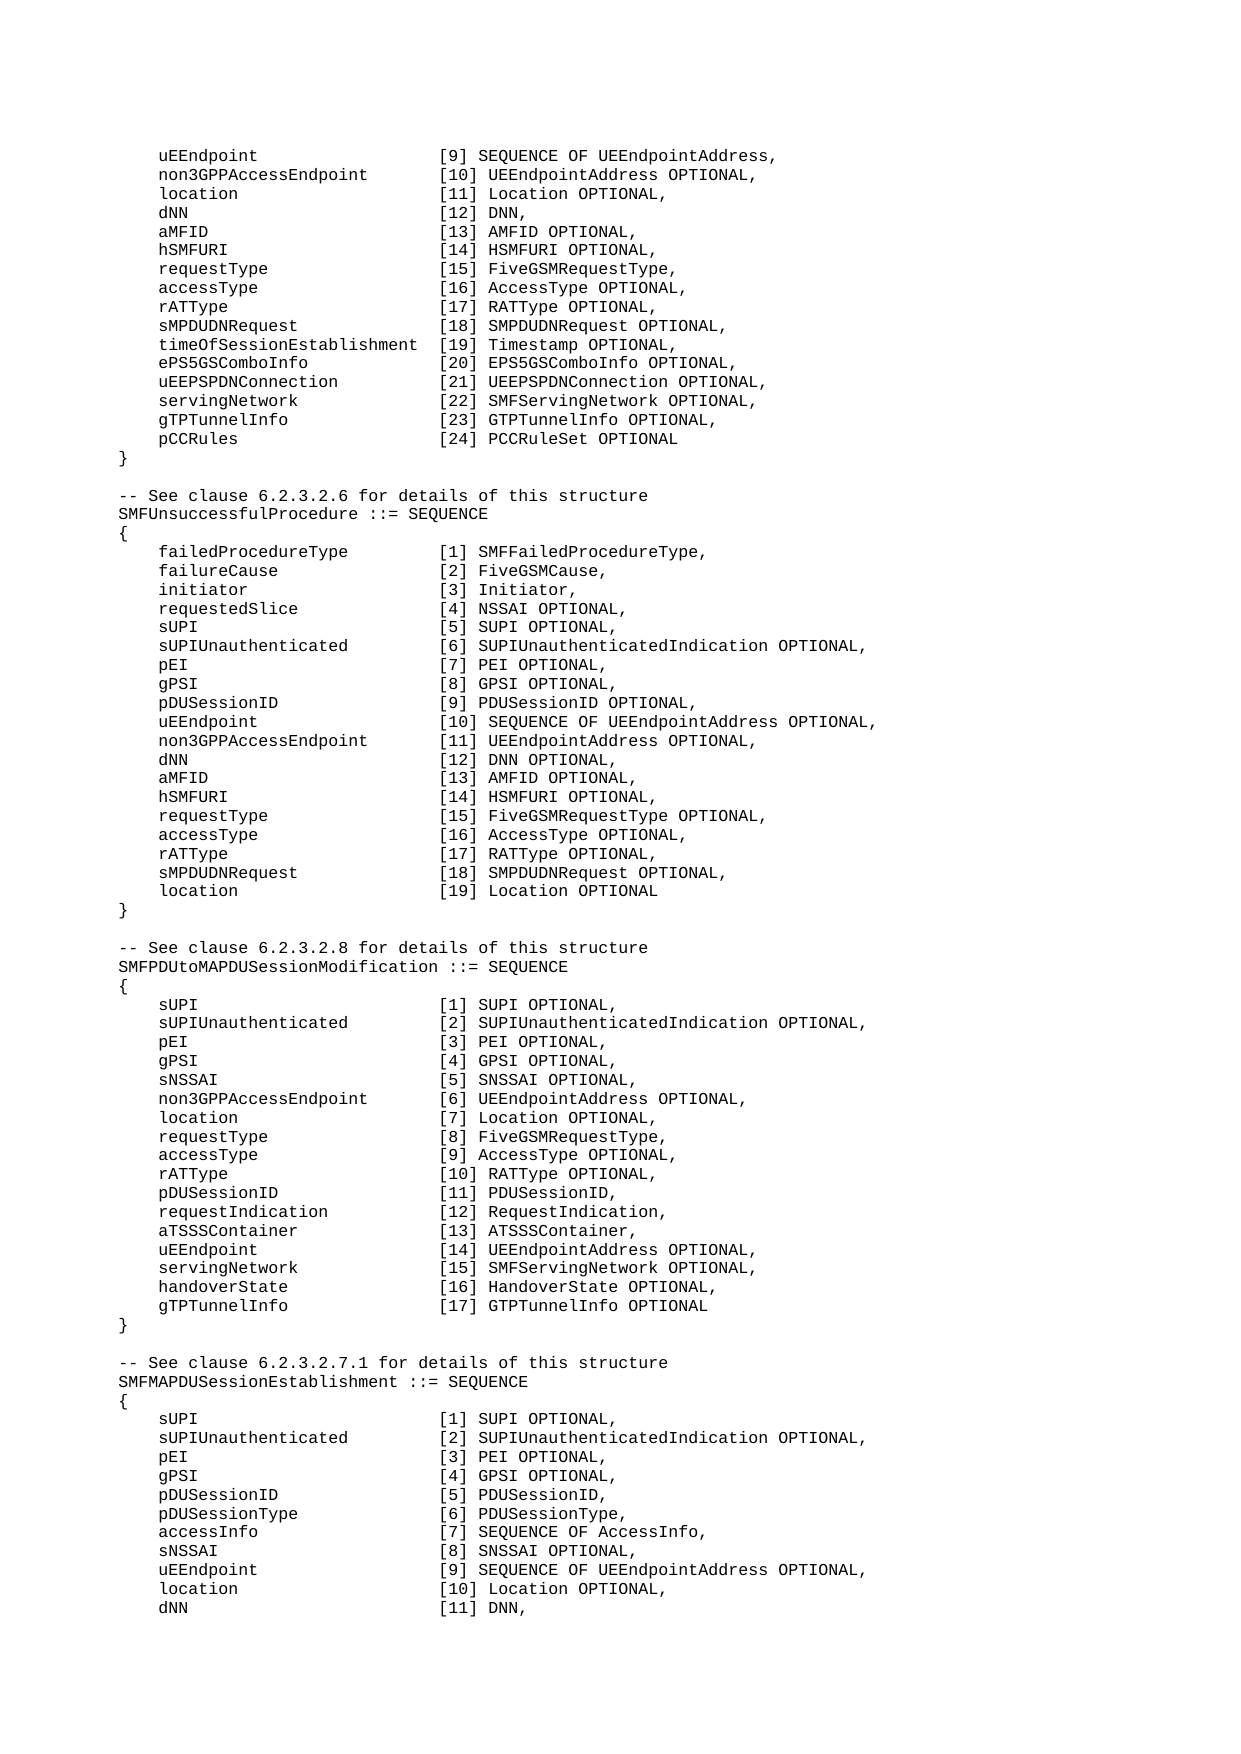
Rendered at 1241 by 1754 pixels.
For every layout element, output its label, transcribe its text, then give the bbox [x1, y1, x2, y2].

text gTPTunnelInfo [23] GTPTunnelInfo OPTIONAL, [118, 412, 1122, 431]
text location [11] Location OPTIONAL, [118, 185, 1122, 204]
text accessType [16] AccessType OPTIONAL, [118, 826, 1122, 845]
text -- See clause 6.2.3.2.6 for details of this structure [118, 487, 1122, 506]
text uEEndpoint [10] SEQUENCE OF UEEndpointAddress OPTIONAL, [118, 713, 1122, 732]
text hSMFURI [14] HSMFURI OPTIONAL, [118, 242, 1122, 261]
text sMPDUDNRequest [18] SMPDUDNRequest OPTIONAL, [118, 864, 1122, 883]
text uEEndpoint [14] UEEndpointAddress OPTIONAL, [118, 1241, 1122, 1260]
text dNN [11] DNN, [118, 1599, 1122, 1618]
text handoverState [16] HandoverState OPTIONAL, [118, 1279, 1122, 1298]
text sUPIUnauthenticated [2] SUPIUnauthenticatedIndication OPTIONAL, [118, 1430, 1122, 1449]
text requestedSlice [4] NSSAI OPTIONAL, [118, 600, 1122, 619]
text servingNetwork [22] SMFServingNetwork OPTIONAL, [118, 393, 1122, 412]
text { [118, 525, 1122, 544]
text rATType [17] RATType OPTIONAL, [118, 845, 1122, 864]
text { [118, 1392, 1122, 1411]
text location [10] Location OPTIONAL, [118, 1581, 1122, 1599]
text -- See clause 6.2.3.2.7.1 for details of this structure [118, 1354, 1122, 1373]
text } [118, 902, 1122, 921]
text rATType [10] RATType OPTIONAL, [118, 1166, 1122, 1185]
text uEEndpoint [9] SEQUENCE OF UEEndpointAddress, [118, 148, 1122, 167]
text requestType [15] FiveGSMRequestType, [118, 261, 1122, 280]
text sNSSAI [5] SNSSAI OPTIONAL, [118, 1072, 1122, 1090]
text hSMFURI [14] HSMFURI OPTIONAL, [118, 789, 1122, 808]
text pEI [7] PEI OPTIONAL, [118, 657, 1122, 676]
text aTSSSContainer [13] ATSSSContainer, [118, 1222, 1122, 1241]
text accessType [9] AccessType OPTIONAL, [118, 1147, 1122, 1166]
text sUPIUnauthenticated [2] SUPIUnauthenticatedIndication OPTIONAL, [118, 1015, 1122, 1034]
text pEI [3] PEI OPTIONAL, [118, 1034, 1122, 1053]
text non3GPPAccessEndpoint [10] UEEndpointAddress OPTIONAL, [118, 167, 1122, 185]
text accessType [16] AccessType OPTIONAL, [118, 280, 1122, 298]
text gPSI [4] GPSI OPTIONAL, [118, 1053, 1122, 1072]
text sMPDUDNRequest [18] SMPDUDNRequest OPTIONAL, [118, 317, 1122, 336]
text sUPI [5] SUPI OPTIONAL, [118, 619, 1122, 638]
text pDUSessionType [6] PDUSessionType, [118, 1505, 1122, 1524]
text timeOfSessionEstablishment [19] Timestamp OPTIONAL, [118, 336, 1122, 355]
text uEEPSPDNConnection [21] UEEPSPDNConnection OPTIONAL, [118, 374, 1122, 393]
text accessInfo [7] SEQUENCE OF AccessInfo, [118, 1524, 1122, 1543]
text SMFMAPDUSessionEstablishment ::= SEQUENCE [118, 1373, 1122, 1392]
text pDUSessionID [5] PDUSessionID, [118, 1486, 1122, 1505]
text servingNetwork [15] SMFServingNetwork OPTIONAL, [118, 1260, 1122, 1279]
text pDUSessionID [11] PDUSessionID, [118, 1185, 1122, 1203]
text non3GPPAccessEndpoint [6] UEEndpointAddress OPTIONAL, [118, 1090, 1122, 1109]
text failedProcedureType [1] SMFFailedProcedureType, [118, 544, 1122, 562]
text pCCRules [24] PCCRuleSet OPTIONAL [118, 431, 1122, 449]
text gTPTunnelInfo [17] GTPTunnelInfo OPTIONAL [118, 1298, 1122, 1317]
text sUPI [1] SUPI OPTIONAL, [118, 1411, 1122, 1430]
text } [118, 449, 1122, 468]
text ePS5GSComboInfo [20] EPS5GSComboInfo OPTIONAL, [118, 355, 1122, 374]
text gPSI [4] GPSI OPTIONAL, [118, 1467, 1122, 1486]
text requestType [15] FiveGSMRequestType OPTIONAL, [118, 808, 1122, 826]
text non3GPPAccessEndpoint [11] UEEndpointAddress OPTIONAL, [118, 732, 1122, 751]
text pDUSessionID [9] PDUSessionID OPTIONAL, [118, 694, 1122, 713]
text uEEndpoint [9] SEQUENCE OF UEEndpointAddress OPTIONAL, [118, 1562, 1122, 1581]
text location [7] Location OPTIONAL, [118, 1109, 1122, 1128]
text requestIndication [12] RequestIndication, [118, 1203, 1122, 1222]
text SMFPDUtoMAPDUSessionModification ::= SEQUENCE [118, 958, 1122, 977]
text dNN [12] DNN, [118, 204, 1122, 223]
text initiator [3] Initiator, [118, 581, 1122, 600]
text aMFID [13] AMFID OPTIONAL, [118, 223, 1122, 242]
text sUPIUnauthenticated [6] SUPIUnauthenticatedIndication OPTIONAL, [118, 638, 1122, 657]
text sNSSAI [8] SNSSAI OPTIONAL, [118, 1543, 1122, 1562]
text location [19] Location OPTIONAL [118, 883, 1122, 902]
text } [118, 1317, 1122, 1336]
text pEI [3] PEI OPTIONAL, [118, 1449, 1122, 1467]
text failureCause [2] FiveGSMCause, [118, 562, 1122, 581]
text SMFUnsuccessfulProcedure ::= SEQUENCE [118, 506, 1122, 525]
text sUPI [1] SUPI OPTIONAL, [118, 996, 1122, 1015]
text -- See clause 6.2.3.2.8 for details of this structure [118, 939, 1122, 958]
text aMFID [13] AMFID OPTIONAL, [118, 770, 1122, 789]
text rATType [17] RATType OPTIONAL, [118, 298, 1122, 317]
text gPSI [8] GPSI OPTIONAL, [118, 676, 1122, 694]
text dNN [12] DNN OPTIONAL, [118, 751, 1122, 770]
text { [118, 977, 1122, 996]
text requestType [8] FiveGSMRequestType, [118, 1128, 1122, 1147]
